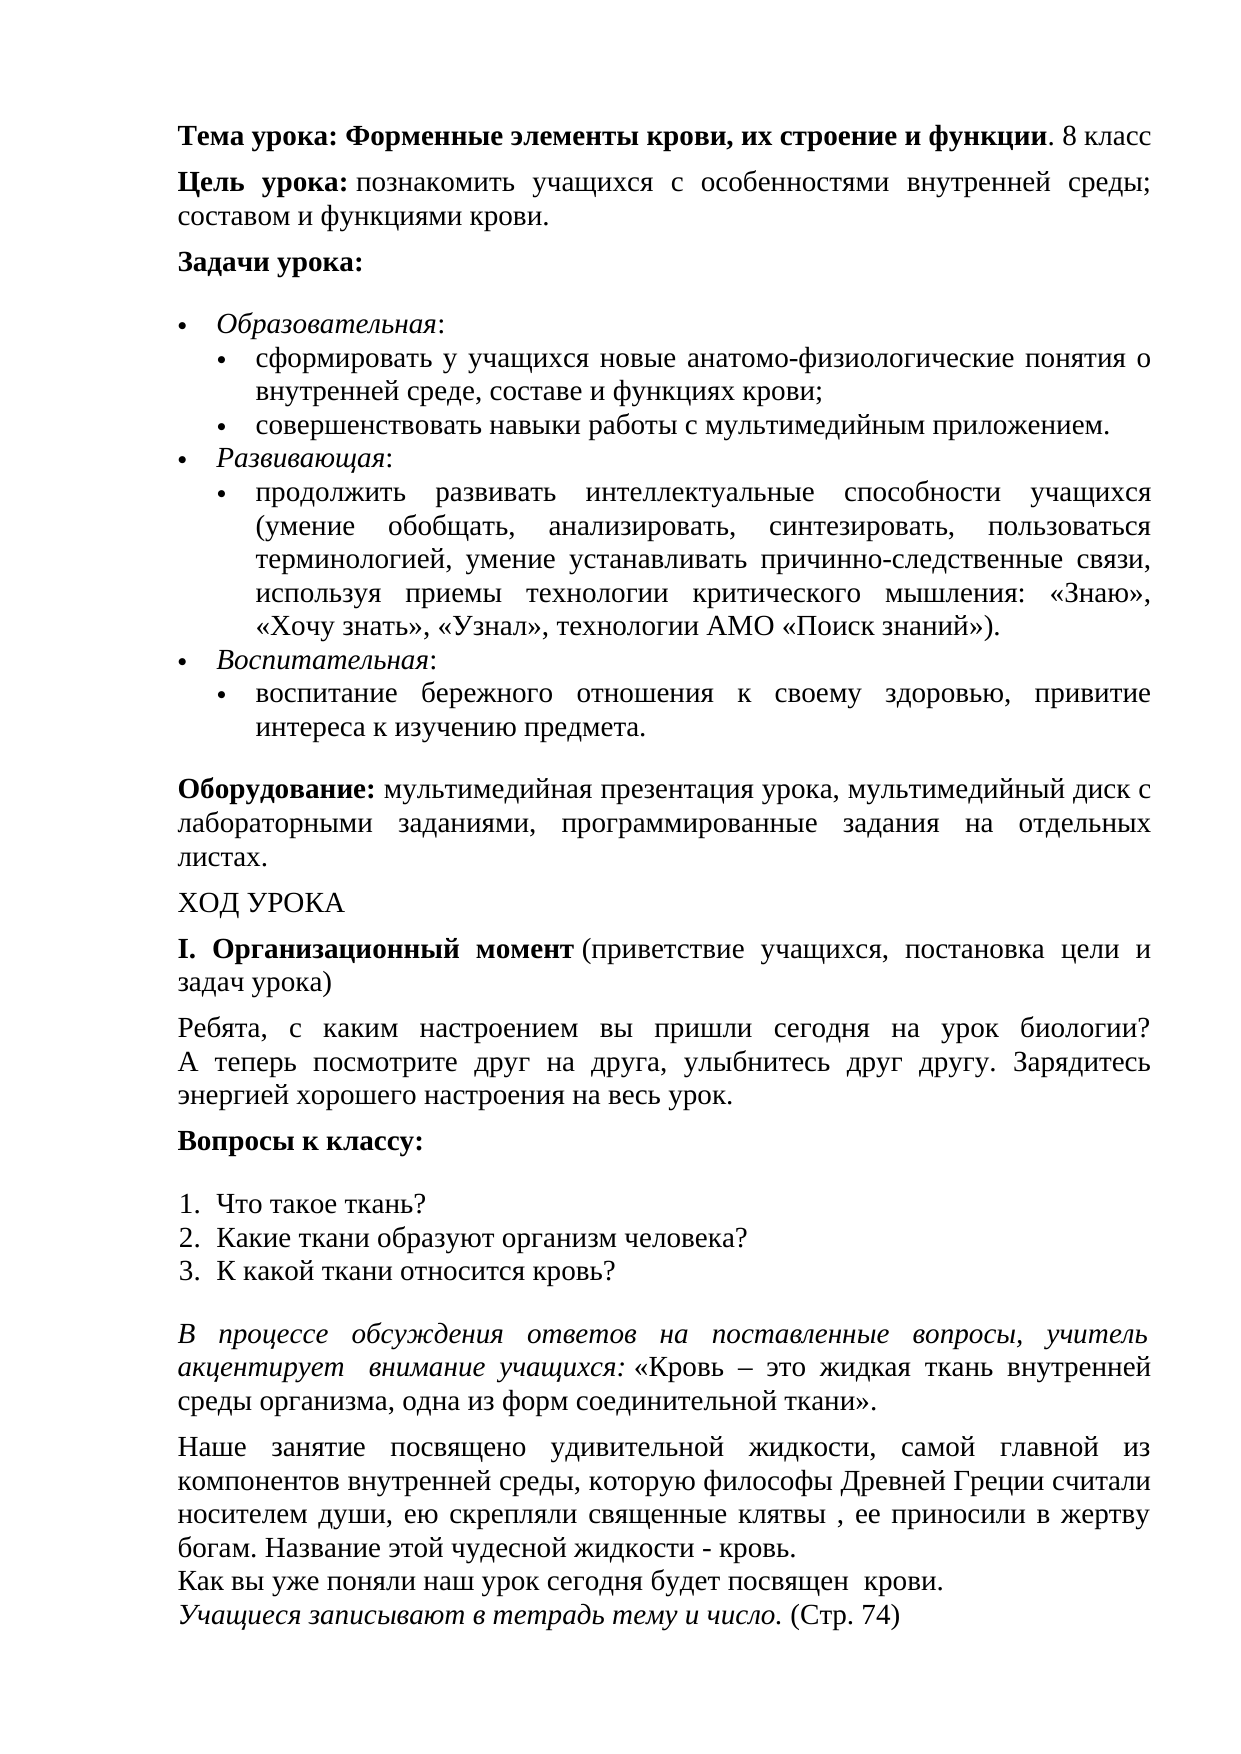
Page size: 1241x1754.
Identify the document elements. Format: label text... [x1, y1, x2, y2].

text В процессе обсуждения ответов на поставленные вопросы, учитель акцентирует внимание учащихся: «Кровь – это жидкая ткань внутренней среды организма, одна из форм соединительной ткани». [177, 1316, 1152, 1417]
text Вопросы к классу: [177, 1123, 1152, 1157]
text Оборудование: мультимедийная презентация урока, мультимедийный диск с лабораторными заданиями, программированные задания на отдельных листах. [177, 772, 1152, 872]
list воспитание бережного отношения к своему здоровью, привитие интереса к изучению предмета. [218, 675, 1152, 742]
text Ребята, с каким настроением вы пришли сегодня на урок биологии? А теперь посмотрите друг на друга, улыбнитесь друг другу. Зарядитесь энергией хорошего настроения на весь урок. [177, 1010, 1152, 1111]
list Образовательная: [179, 306, 1152, 340]
list Какие ткани образуют организм человека? [179, 1220, 1152, 1253]
text Задачи урока: [177, 244, 1152, 277]
text Наше занятие посвящено удивительной жидкости, самой главной из компонентов внутренней среды, которую философы Древней Греции считали носителем души, ею скрепляли священные клятвы , ее приносили в жертву богам. Название этой чудесной жидкости - кровь. [177, 1429, 1152, 1563]
list совершенствовать навыки работы с мультимедийным приложением. [218, 407, 1152, 441]
text Учащиеся записывают в тетрадь тему и число. (Стр. 74) [177, 1597, 1152, 1630]
text I. Организационный момент (приветствие учащихся, постановка цели и задач урока) [177, 931, 1152, 998]
list Что такое ткань? [179, 1186, 1152, 1220]
text Тема урока: Форменные элементы крови, их строение и функции. 8 класс [177, 118, 1152, 152]
list продолжить развивать интеллектуальные способности учащихся (умение обобщать, анализировать, синтезировать, пользоваться терминологией, умение устанавливать причинно-следственные связи, используя приемы технологии критического мышления: «Знаю», «Хочу знать», «Узнал», технологии АМО «Поиск знаний»). [218, 474, 1152, 642]
list сформировать у учащихся новые анатомо-физиологические понятия о внутренней среде, составе и функциях крови; [218, 340, 1152, 407]
text Цель урока: познакомить учащихся с особенностями внутренней среды; составом и функциями крови. [177, 164, 1152, 231]
text ХОД УРОКА [177, 885, 1152, 918]
list К какой ткани относится кровь? [179, 1253, 1152, 1287]
list Развивающая: [179, 441, 1152, 474]
text Как вы уже поняли наш урок сегодня будет посвящен крови. [177, 1563, 1152, 1597]
list Воспитательная: [179, 642, 1152, 675]
